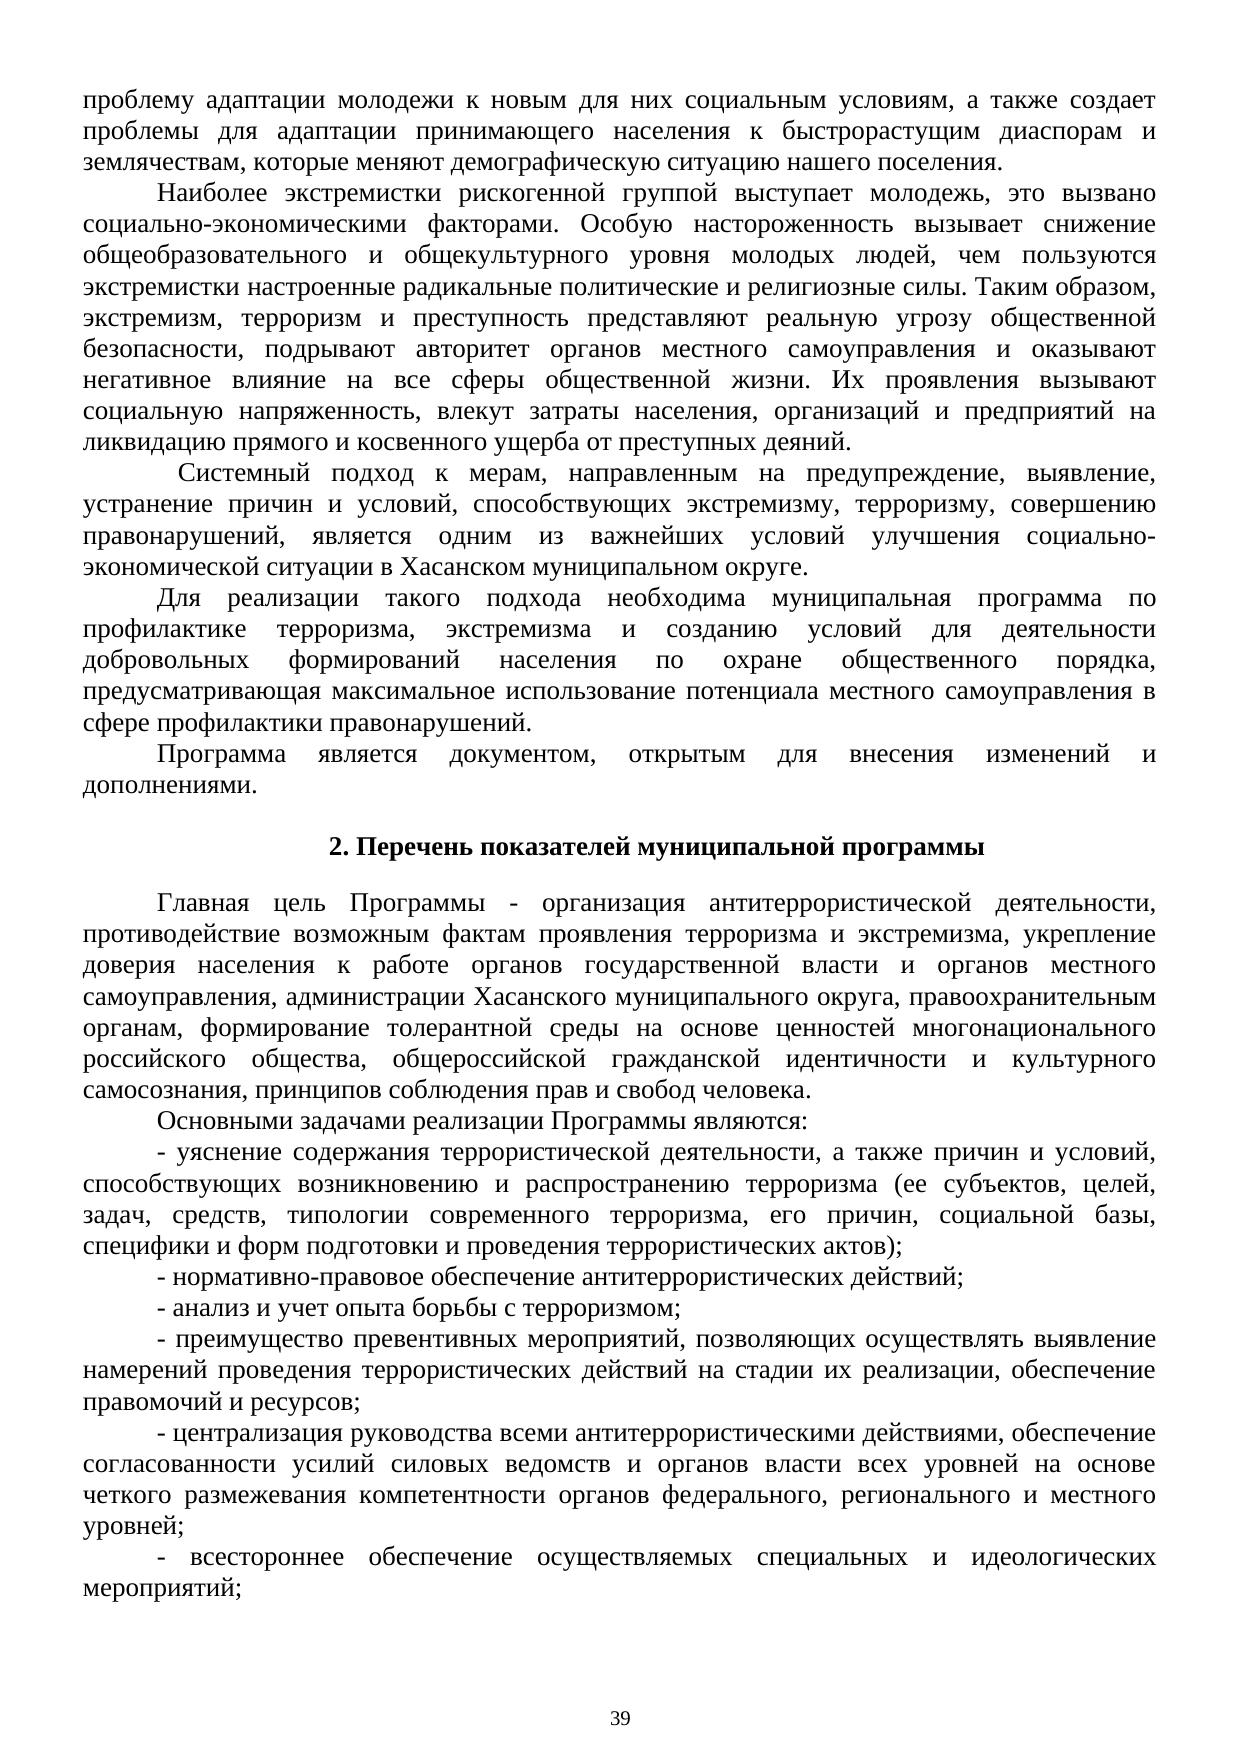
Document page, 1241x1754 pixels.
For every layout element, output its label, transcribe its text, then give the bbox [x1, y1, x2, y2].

text - централизация руководства всеми антитеррористическими действиями, обеспечение согласованности усилий силовых ведомств и органов власти всех уровней на основе четкого размежевания компетентности органов федерального, регионального и местного уровней; [83, 1416, 1157, 1540]
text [83, 83, 1157, 176]
text Главная цель Программы - организация антитеррористической деятельности, противодействие возможным фактам проявления терроризма и экстремизма, укрепление доверия населения к работе органов государственной власти и органов местного самоуправления, администрации Хасанского муниципального округа, правоохранительным органам, формирование толерантной среды на основе ценностей многонационального российского общества, общероссийской гражданской идентичности и культурного самосознания, принципов соблюдения прав и свобод человека. [83, 886, 1157, 1104]
text - всестороннее обеспечение осуществляемых специальных и идеологических мероприятий; [83, 1540, 1157, 1603]
text Основными задачами реализации Программы являются: [83, 1104, 1157, 1136]
text Системный подход к мерам, направленным на предупреждение, выявление, устранение причин и условий, способствующих экстремизму, терроризму, совершению правонарушений, является одним из важнейших условий улучшения социально-экономической ситуации в Хасанском муниципальном округе. [83, 456, 1157, 581]
text Наиболее экстремистки рискогенной группой выступает молодежь, это вызвано социально-экономическими факторами. Особую настороженность вызывает снижение общеобразовательного и общекультурного уровня молодых людей, чем пользуются экстремистки настроенные радикальные политические и религиозные силы. Таким образом, экстремизм, терроризм и преступность представляют реальную угрозу общественной безопасности, подрывают авторитет органов местного самоуправления и оказывают негативное влияние на все сферы общественной жизни. Их проявления вызывают социальную напряженность, влекут затраты населения, организаций и предприятий на ликвидацию прямого и косвенного ущерба от преступных деяний. [83, 176, 1157, 456]
text Программа является документом, открытым для внесения изменений и дополнениями. [83, 737, 1157, 799]
text Для реализации такого подхода необходима муниципальная программа по профилактике терроризма, экстремизма и созданию условий для деятельности добровольных формирований населения по охране общественного порядка, предусматривающая максимальное использование потенциала местного самоуправления в сфере профилактики правонарушений. [83, 581, 1157, 737]
text - анализ и учет опыта борьбы с терроризмом; [83, 1291, 1157, 1322]
text 2. Перечень показателей муниципальной программы [83, 830, 1157, 861]
text - нормативно-правовое обеспечение антитеррористических действий; [83, 1260, 1157, 1291]
text - преимущество превентивных мероприятий, позволяющих осуществлять выявление намерений проведения террористических действий на стадии их реализации, обеспечение правомочий и ресурсов; [83, 1322, 1157, 1416]
text - уяснение содержания террористической деятельности, а также причин и условий, способствующих возникновению и распространению терроризма (ее субъектов, целей, задач, средств, типологии современного терроризма, его причин, социальной базы, специфики и форм подготовки и проведения террористических актов); [83, 1136, 1157, 1260]
